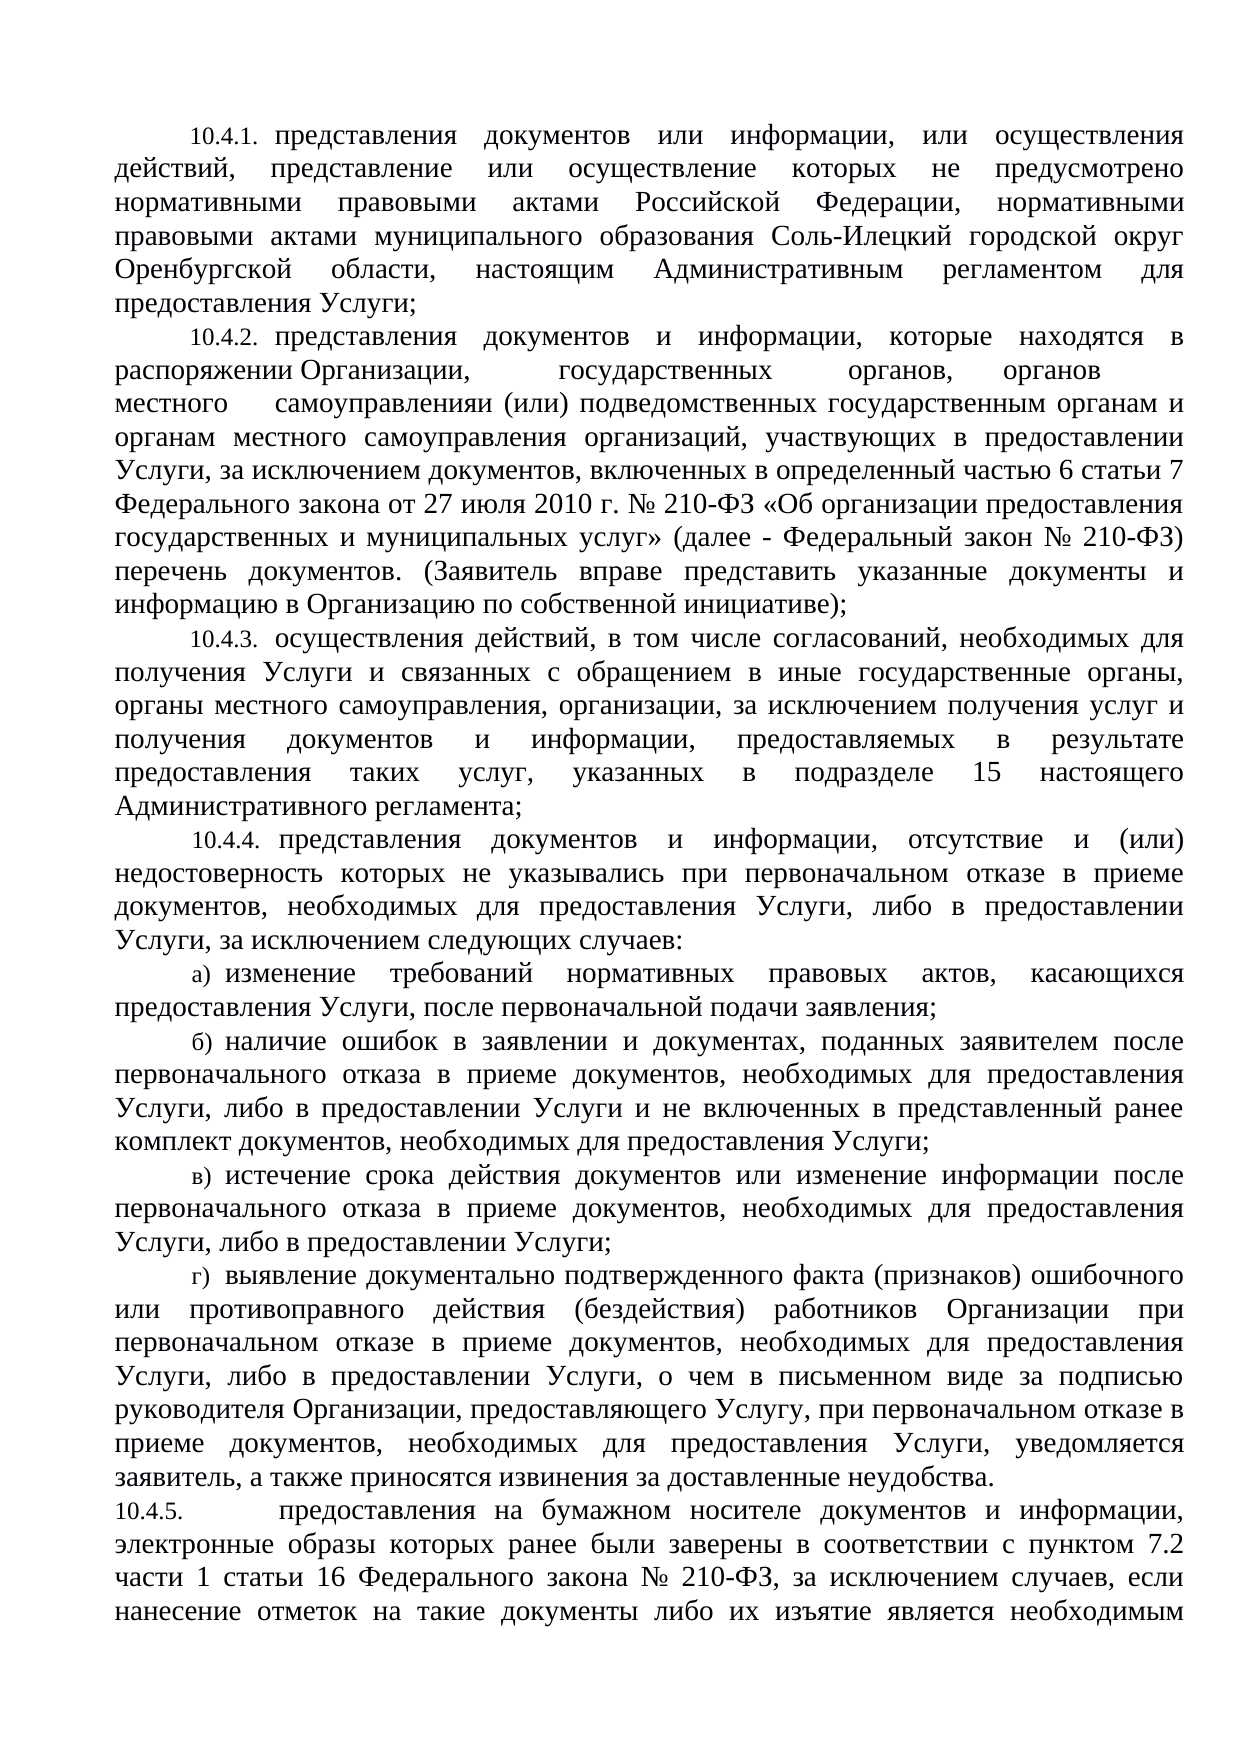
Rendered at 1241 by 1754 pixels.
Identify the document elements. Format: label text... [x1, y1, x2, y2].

list наличие ошибок в заявлении и документах, поданных заявителем после первоначального отказа в приеме документов, необходимых для предоставления Услуги, либо в предоставлении Услуги и не включенных в представленный ранее комплект документов, необходимых для предоставления Услуги; [114, 1023, 1185, 1157]
list представления документов и информации, которые находятся в распоряжении Организации, государственных органов, органов местного самоуправленияи (или) подведомственных государственным органам и органам местного самоуправления организаций, участвующих в предоставлении Услуги, за исключением документов, включенных в определенный частью 6 статьи 7 Федерального закона от 27 июля 2010 г. № 210-ФЗ «Об организации предоставления государственных и муниципальных услуг» (далее - Федеральный закон № 210-ФЗ) перечень документов. (Заявитель вправе представить указанные документы и информацию в Организацию по собственной инициативе); [114, 318, 1185, 620]
list истечение срока действия документов или изменение информации после первоначального отказа в приеме документов, необходимых для предоставления Услуги, либо в предоставлении Услуги; [114, 1157, 1185, 1257]
list осуществления действий, в том числе согласований, необходимых для получения Услуги и связанных с обращением в иные государственные органы, органы местного самоуправления, организации, за исключением получения услуг и получения документов и информации, предоставляемых в результате предоставления таких услуг, указанных в подразделе 15 настоящего Административного регламента; [114, 620, 1185, 821]
list изменение требований нормативных правовых актов, касающихся предоставления Услуги, после первоначальной подачи заявления; [114, 956, 1185, 1023]
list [114, 1492, 1185, 1626]
list представления документов или информации, или осуществления действий, представление или осуществление которых не предусмотрено нормативными правовыми актами Российской Федерации, нормативными правовыми актами муниципального образования Соль-Илецкий городской округ Оренбургской области, настоящим Административным регламентом для предоставления Услуги; [114, 117, 1185, 318]
list представления документов и информации, отсутствие и (или) недостоверность которых не указывались при первоначальном отказе в приеме документов, необходимых для предоставления Услуги, либо в предоставлении Услуги, за исключением следующих случаев: [114, 821, 1185, 956]
list выявление документально подтвержденного факта (признаков) ошибочного или противоправного действия (бездействия) работников Организации при первоначальном отказе в приеме документов, необходимых для предоставления Услуги, либо в предоставлении Услуги, о чем в письменном виде за подписью руководителя Организации, предоставляющего Услугу, при первоначальном отказе в приеме документов, необходимых для предоставления Услуги, уведомляется заявитель, а также приносятся извинения за доставленные неудобства. [114, 1257, 1185, 1492]
